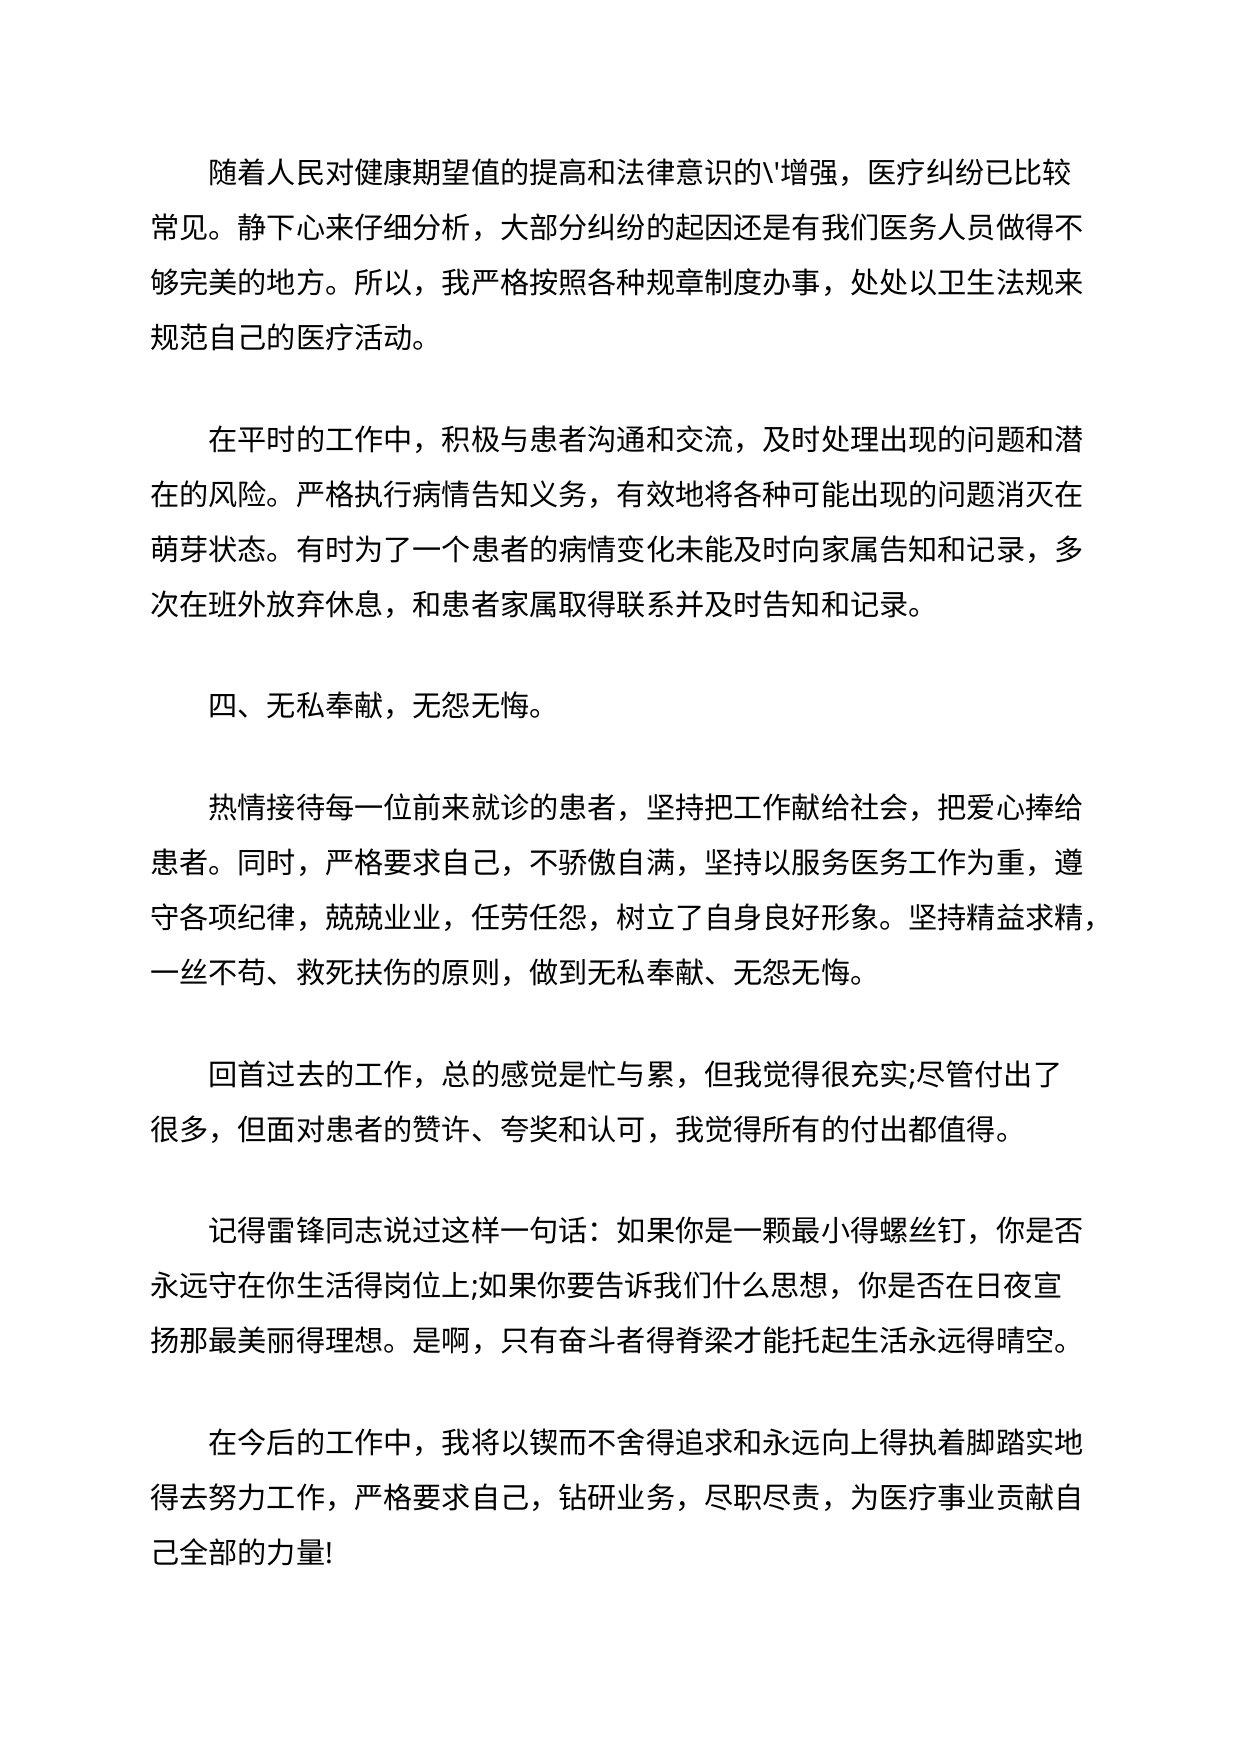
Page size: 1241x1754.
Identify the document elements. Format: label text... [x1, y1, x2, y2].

text 随着人民对健康期望值的提高和法律意识的\'增强，医疗纠纷已比较常见。静下心来仔细分析，大部分纠纷的起因还是有我们医务人员做得不够完美的地方。所以，我严格按照各种规章制度办事，处处以卫生法规来规范自己的医疗活动。 [150, 150, 1090, 357]
text 四、无私奉献，无怨无悔。 [150, 683, 1090, 725]
text 记得雷锋同志说过这样一句话：如果你是一颗最小得螺丝钉，你是否永远守在你生活得岗位上;如果你要告诉我们什么思想，你是否在日夜宣扬那最美丽得理想。是啊，只有奋斗者得脊梁才能托起生活永远得晴空。 [150, 1208, 1090, 1360]
text 热情接待每一位前来就诊的患者，坚持把工作献给社会，把爱心捧给患者。同时，严格要求自己，不骄傲自满，坚持以服务医务工作为重，遵守各项纪律，兢兢业业，任劳任怨，树立了自身良好形象。坚持精益求精，一丝不苟、救死扶伤的原则，做到无私奉献、无怨无悔。 [150, 785, 1090, 992]
text 回首过去的工作，总的感觉是忙与累，但我觉得很充实;尽管付出了很多，但面对患者的赞许、夸奖和认可，我觉得所有的付出都值得。 [150, 1051, 1090, 1148]
text 在平时的工作中，积极与患者沟通和交流，及时处理出现的问题和潜在的风险。严格执行病情告知义务，有效地将各种可能出现的问题消灭在萌芽状态。有时为了一个患者的病情变化未能及时向家属告知和记录，多次在班外放弃休息，和患者家属取得联系并及时告知和记录。 [150, 417, 1090, 623]
text 在今后的工作中，我将以锲而不舍得追求和永远向上得执着脚踏实地得去努力工作，严格要求自己，钻研业务，尽职尽责，为医疗事业贡献自己全部的力量! [150, 1420, 1090, 1572]
